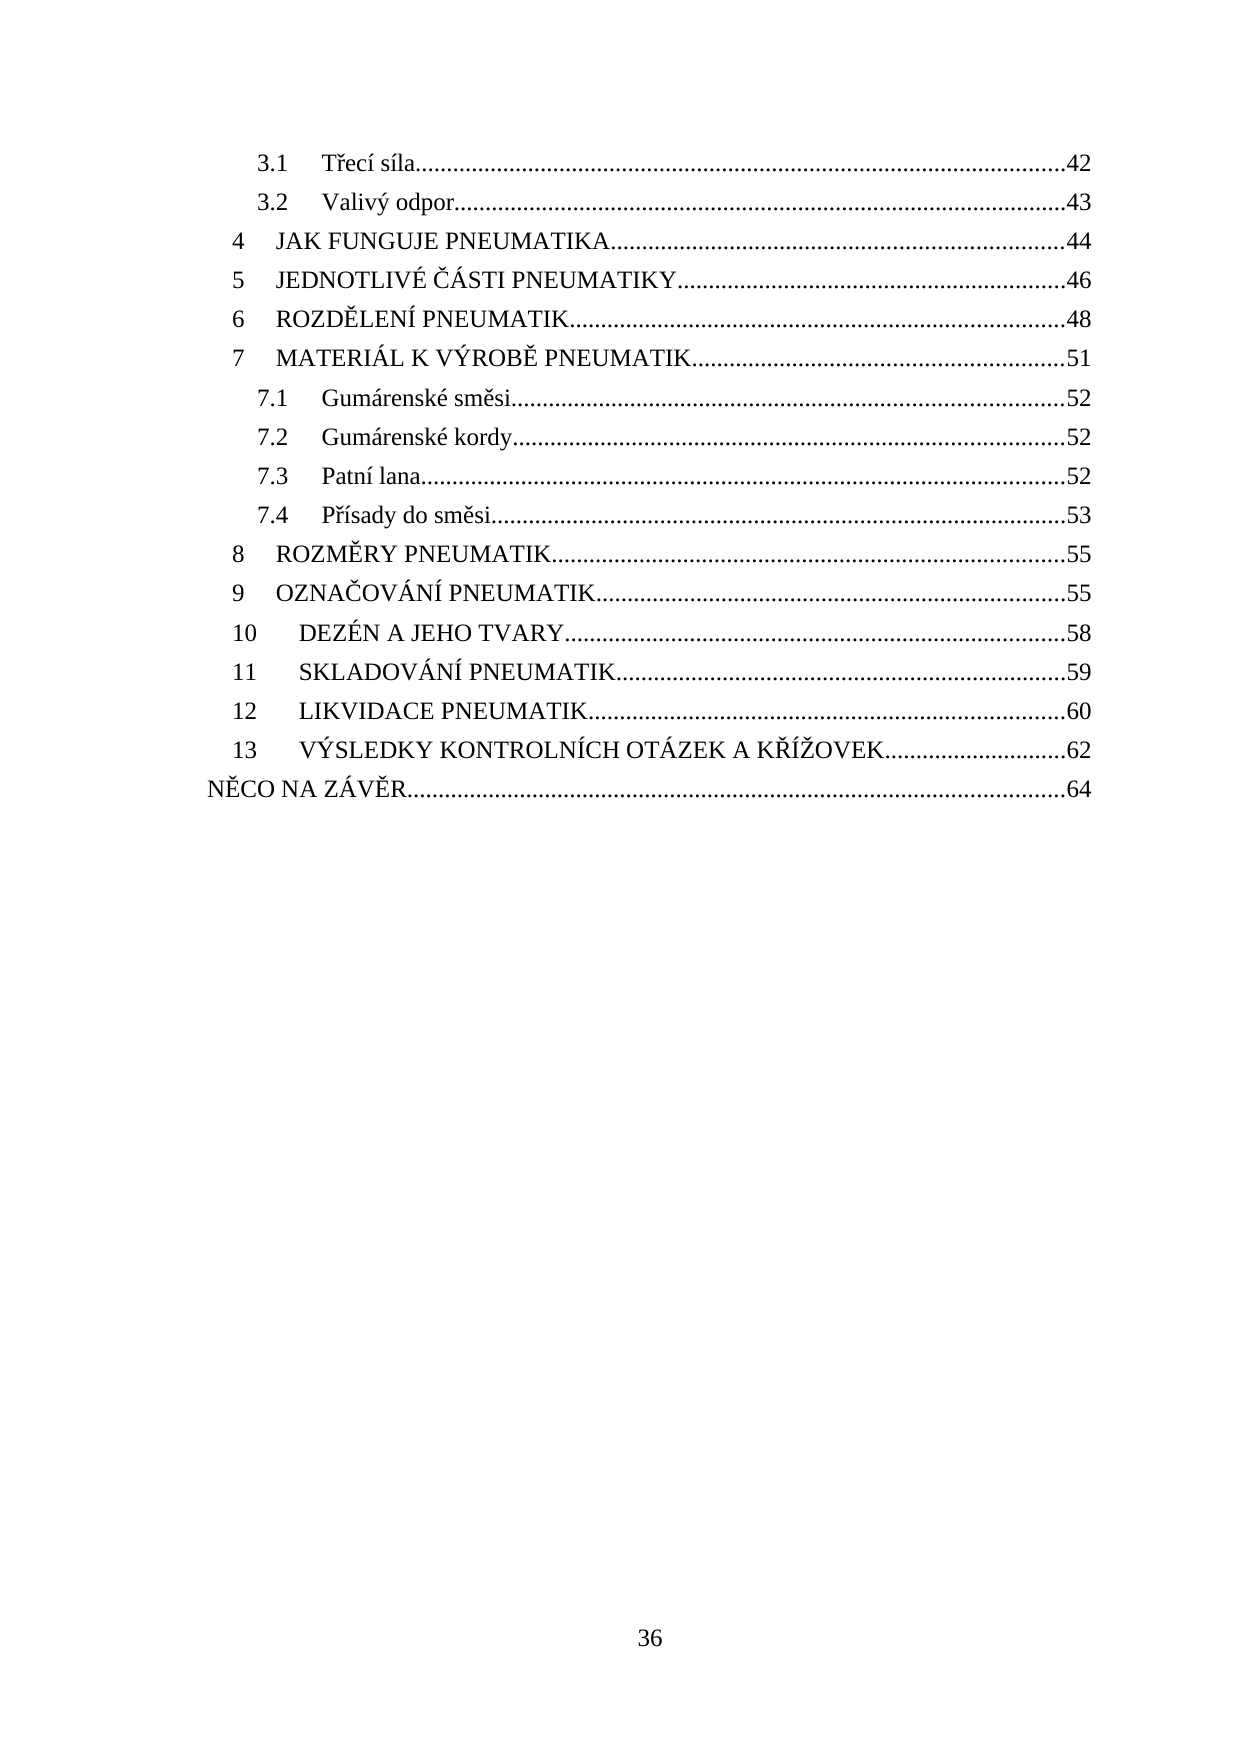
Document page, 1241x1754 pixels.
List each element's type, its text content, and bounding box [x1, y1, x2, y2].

text 4 JAK FUNGUJE PNEUMATIKA 44 [232, 226, 1092, 255]
text 11 SKLADOVÁNÍ PNEUMATIK 59 [232, 657, 1092, 686]
text 7.3 Patní lana 52 [257, 461, 1092, 490]
text 7.1 Gumárenské směsi 52 [257, 383, 1092, 411]
text NĚCO NA ZÁVĚR 64 [207, 774, 1092, 803]
text 6 ROZDĚLENÍ PNEUMATIK 48 [232, 304, 1092, 333]
text 12 LIKVIDACE PNEUMATIK 60 [232, 696, 1092, 725]
text 7.2 Gumárenské kordy 52 [257, 422, 1092, 451]
text 7.4 Přísady do směsi 53 [257, 500, 1092, 529]
text 5 JEDNOTLIVÉ ČÁSTI PNEUMATIKY 46 [232, 265, 1092, 294]
text 3.1 Třecí síla 42 [257, 148, 1092, 176]
text 13 VÝSLEDKY KONTROLNÍCH OTÁZEK A KŘÍŽOVEK 62 [232, 735, 1092, 764]
text 10 DEZÉN A JEHO TVARY 58 [232, 618, 1092, 646]
text 3.2 Valivý odpor 43 [257, 187, 1092, 216]
text 8 ROZMĚRY PNEUMATIK 55 [232, 539, 1092, 568]
text 9 OZNAČOVÁNÍ PNEUMATIK 55 [232, 578, 1092, 607]
text 7 MATERIÁL K VÝROBĚ PNEUMATIK 51 [232, 343, 1092, 372]
